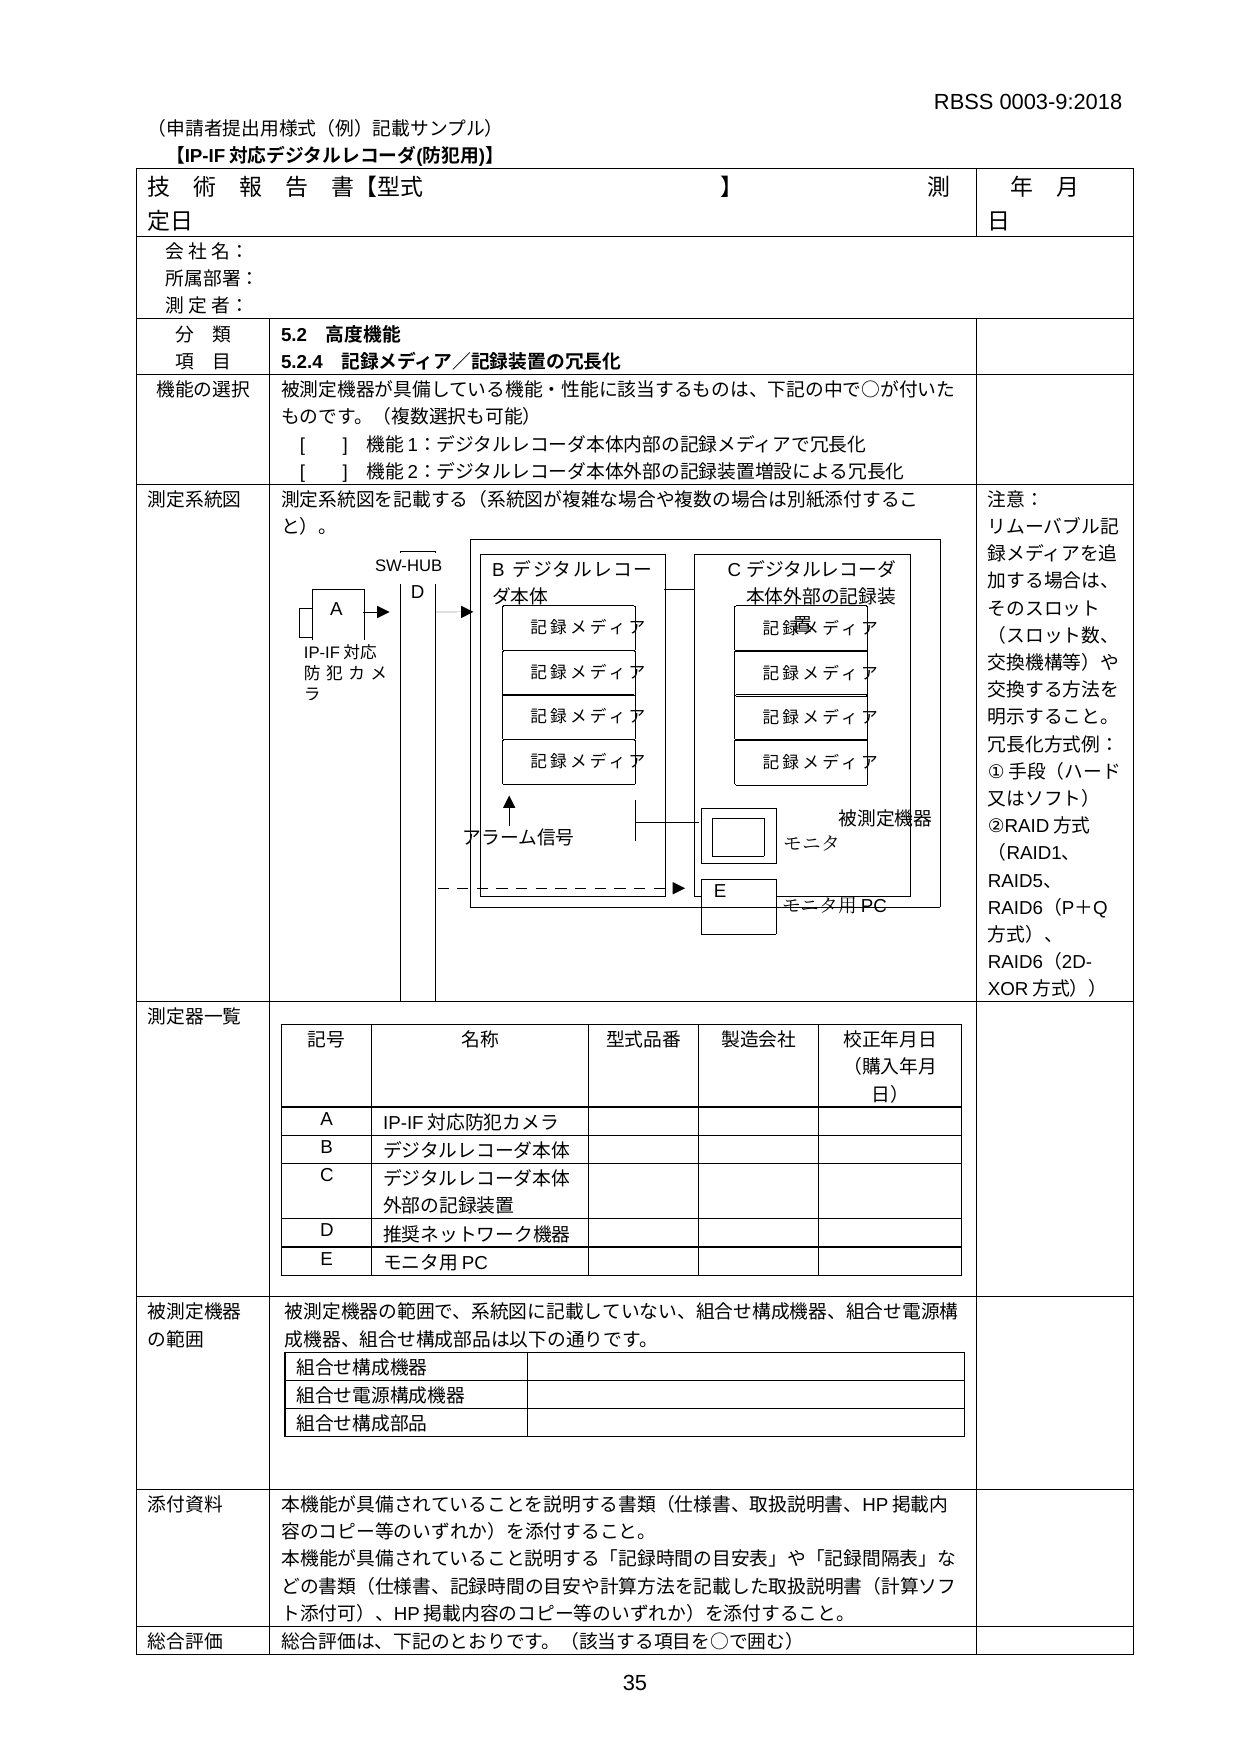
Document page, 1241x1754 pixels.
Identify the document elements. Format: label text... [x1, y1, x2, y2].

table_cell [270, 1002, 976, 1296]
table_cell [270, 1627, 976, 1654]
table_cell 測定器一覧 [137, 1002, 269, 1296]
table_cell 添付資料 [137, 1490, 269, 1626]
text 【IP-IF対応デジタルレコーダ(防犯用)】 [148, 141, 1122, 168]
table_cell [977, 375, 1133, 483]
table_cell 会 社 名： 所属部署： 測 定 者： [137, 237, 1133, 318]
table_cell 総合評価 [137, 1627, 269, 1654]
table_cell 被測定機器の範囲で、系統図に記載していない、組合せ構成機器、組合せ電源構成機器、組合せ構成部品は以下の通りです。 [270, 1297, 976, 1489]
table_header 技 術 報 告 書【型式 】 測定日 [137, 169, 976, 236]
table_cell [977, 1297, 1133, 1489]
table_cell 5.2 高度機能 5.2.4 記録メディア／記録装置の冗長化 [270, 319, 976, 374]
table_cell 測定系統図を記載する（系統図が複雑な場合や複数の場合は別紙添付すること）。 [270, 485, 976, 1001]
table_cell 被測定機器が具備している機能・性能に該当するものは、下記の中で○が付いたものです。（複数選択も可能） [ ] 機能1：デジタルレコーダ本体内部の記録メディアで冗長化 [ ] 機能2：デジタルレコーダ本体外部の記録装置増設による冗長化 [270, 375, 976, 483]
table_cell [977, 1627, 1133, 1654]
table_cell [977, 319, 1133, 374]
text （申請者提出用様式（例）記載サンプル） [148, 114, 1122, 141]
table_cell 測定系統図 [137, 485, 269, 1001]
table_header 年 月 日 [977, 169, 1133, 236]
table_cell 本機能が具備されていることを説明する書類（仕様書、取扱説明書、HP掲載内容のコピー等のいずれか）を添付すること。 本機能が具備されていること説明する「記録時間の目安表」や「記録間隔表」などの書類（仕様書、記録時間の目安や計算方法を記載した取扱説明書（計算ソフト添付可）、HP掲載内容のコピー等のいずれか）を添付すること。 [270, 1490, 976, 1626]
table_cell 注意： リムーバブル記録メディアを追加する場合は、そのスロット（スロット数、交換機構等）や交換する方法を明示すること。 冗長化方式例： ①手段（ハード又はソフト） ②RAID方式 （RAID1、 RAID5、 RAID6（P＋Q方式）、 RAID6（2D-XOR方式）） [977, 485, 1133, 1001]
table_cell 被測定機器の範囲 [137, 1297, 269, 1489]
table_cell 分 類 項 目 [137, 319, 269, 374]
table_cell [977, 1490, 1133, 1626]
table_cell [977, 1002, 1133, 1296]
table_cell 機能の選択 [137, 375, 269, 483]
